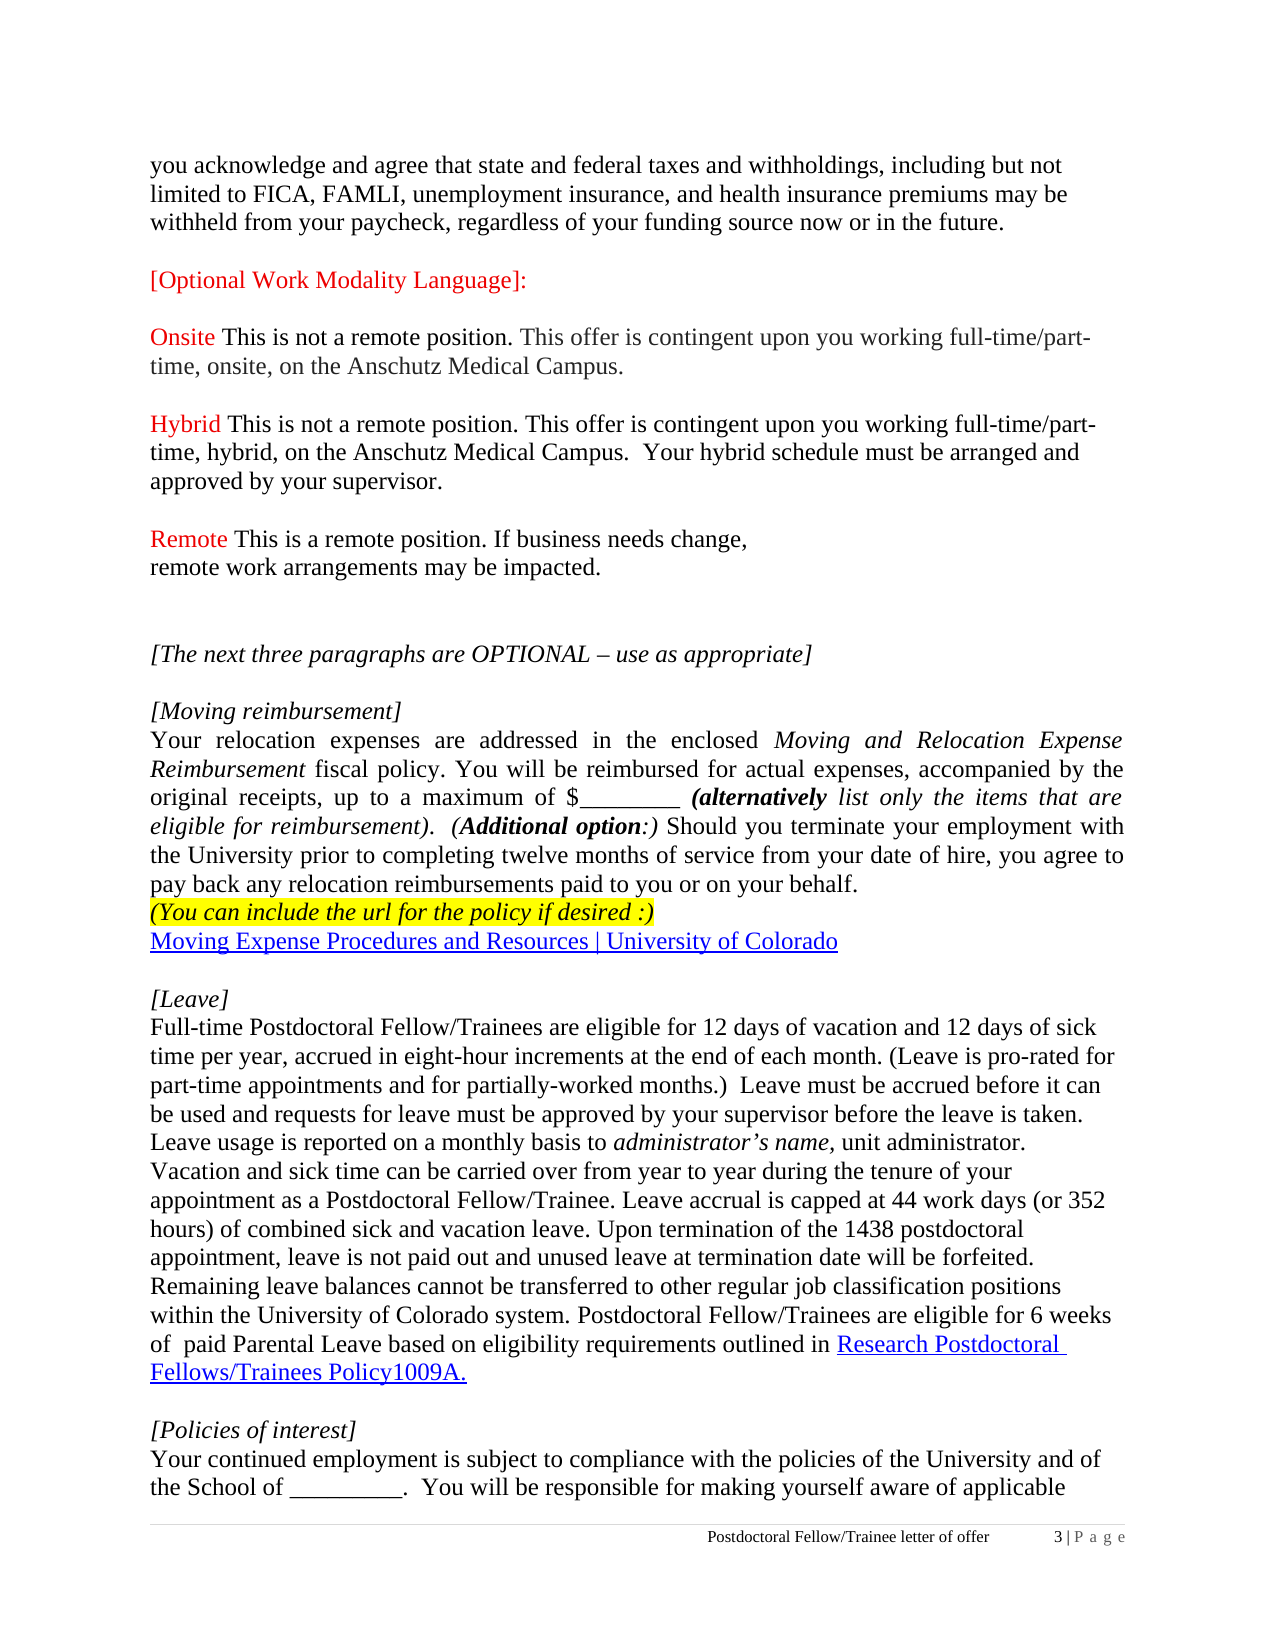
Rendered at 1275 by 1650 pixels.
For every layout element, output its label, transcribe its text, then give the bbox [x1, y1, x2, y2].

text Hybrid This is not a remote position. This offer is contingent upon you working full-time/part-time, hybrid, on the Anschutz Medical Campus. Your hybrid schedule must be arranged and approved by your supervisor. [150, 409, 1125, 495]
text [Leave] [150, 984, 1125, 1012]
text Onsite This is not a remote position. This offer is contingent upon you working full-time/part-time, onsite, on the Anschutz Medical Campus. [150, 322, 1125, 380]
text Moving Expense Procedures and Resources | University of Colorado [150, 926, 1125, 955]
text [Moving reimbursement] [150, 696, 1125, 725]
text Your relocation expenses are addressed in the enclosed Moving and Relocation Expense Reimbursement fiscal policy. You will be reimbursed for actual expenses, accompanied by the original receipts, up to a maximum of $________ (alternatively list only the items that are eligible for reimbursement). (Additional option:) Should you terminate your employment with the University prior to completing twelve months of service from your date of hire, you agree to pay back any relocation reimbursements paid to you or on your behalf. [150, 725, 1125, 897]
text [Optional Work Modality Language]: [150, 265, 1125, 294]
text Remote This is a remote position. If business needs change, [150, 524, 1125, 552]
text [150, 150, 1125, 236]
text [Policies of interest] [150, 1415, 1125, 1444]
text remote work arrangements may be impacted. [150, 552, 1125, 581]
text Full-time Postdoctoral Fellow/Trainees are eligible for 12 days of vacation and 12 days of sick time per year, accrued in eight-hour increments at the end of each month. (Leave is pro-rated for part-time appointments and for partially-worked months.) Leave must be accrued before it can be used and requests for leave must be approved by your supervisor before the leave is taken. Leave usage is reported on a monthly basis to administrator’s name, unit administrator. Vacation and sick time can be carried over from year to year during the tenure of your appointment as a Postdoctoral Fellow/Trainee. Leave accrual is capped at 44 work days (or 352 hours) of combined sick and vacation leave. Upon termination of the 1438 postdoctoral appointment, leave is not paid out and unused leave at termination date will be forfeited. Remaining leave balances cannot be transferred to other regular job classification positions within the University of Colorado system. Postdoctoral Fellow/Trainees are eligible for 6 weeks of paid Parental Leave based on eligibility requirements outlined in Research Postdoctoral Fellows/Trainees Policy1009A. [150, 1012, 1125, 1386]
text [150, 1444, 1125, 1501]
text (You can include the url for the policy if desired :) [150, 897, 1125, 926]
text [The next three paragraphs are OPTIONAL – use as appropriate] [150, 639, 1125, 667]
